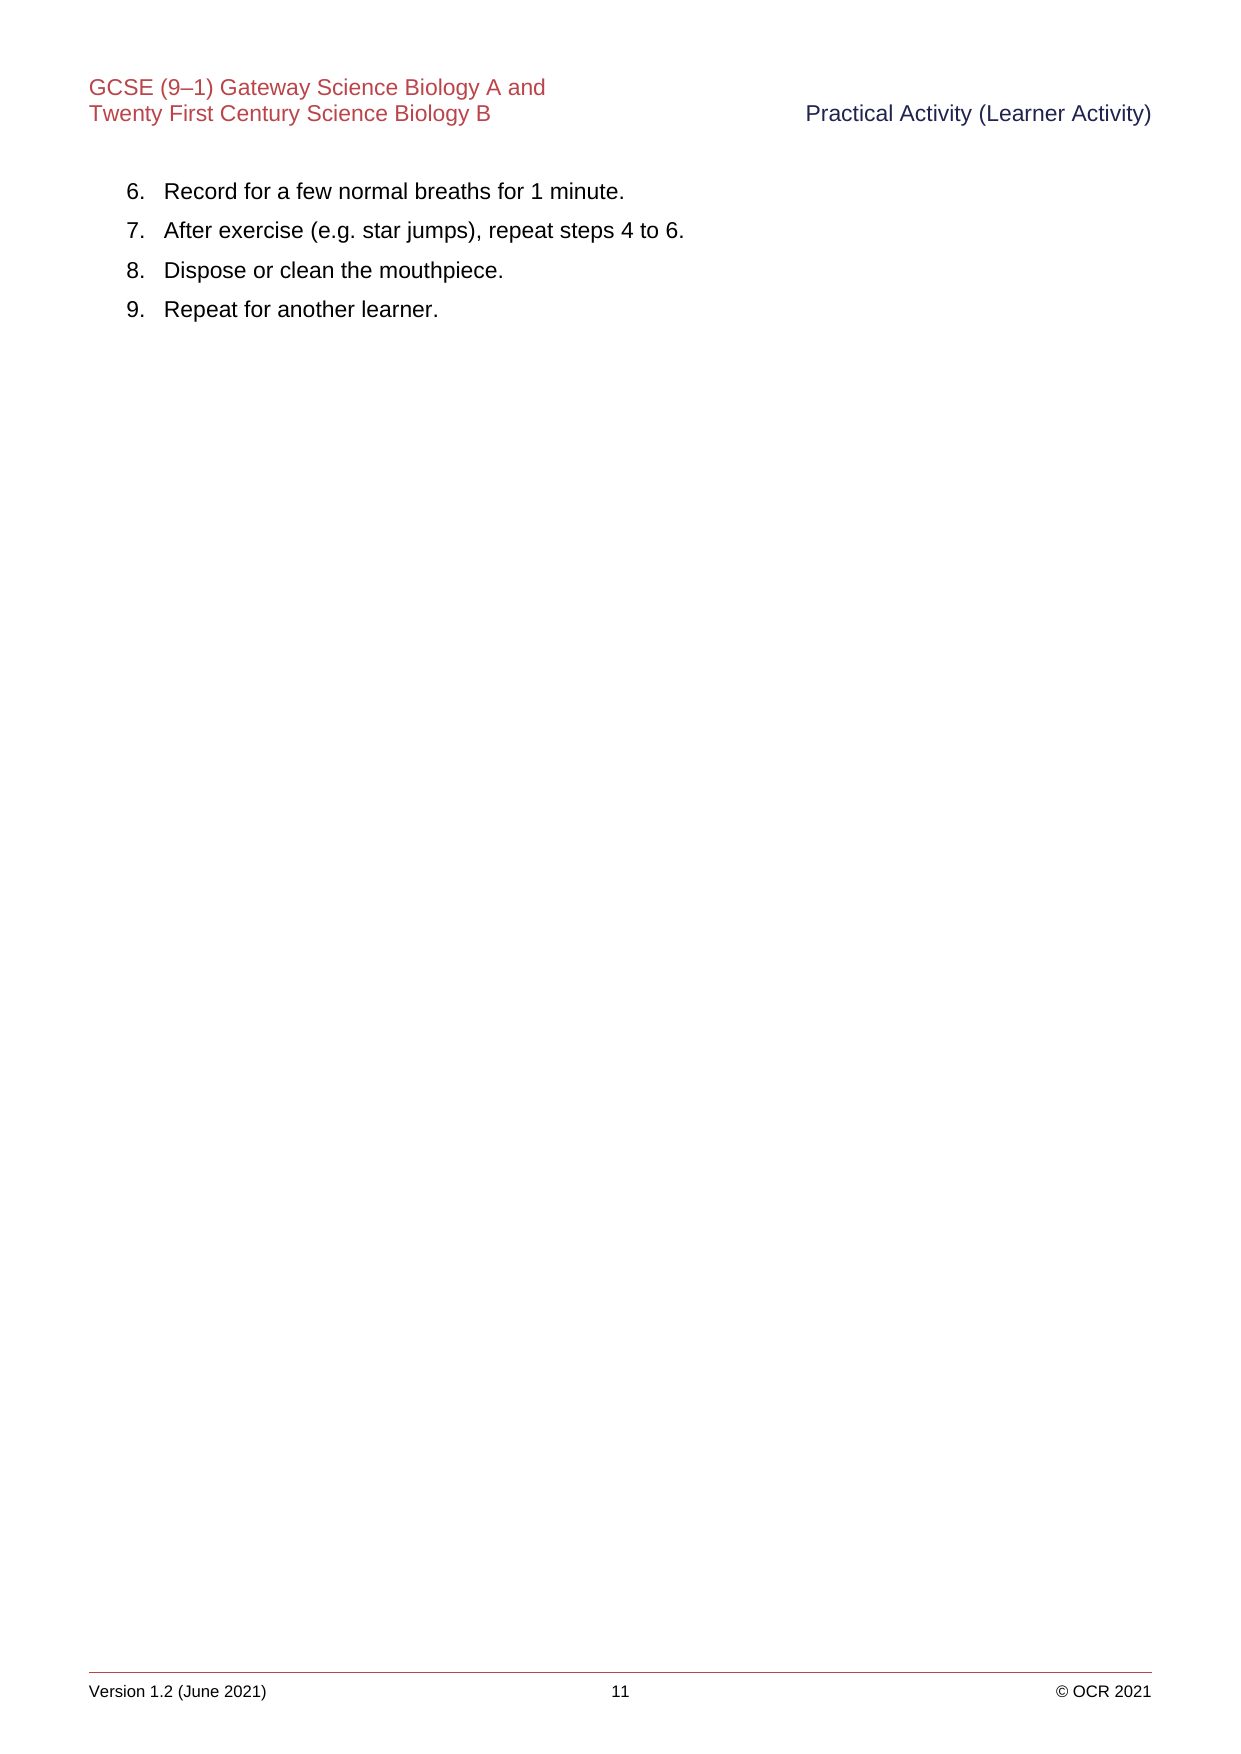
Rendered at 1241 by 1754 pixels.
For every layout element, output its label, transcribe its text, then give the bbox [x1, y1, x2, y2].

list Record for a few normal breaths for 1 minute. [126, 178, 1152, 204]
list After exercise (e.g. star jumps), repeat steps 4 to 6. [126, 217, 1152, 244]
list Dispose or clean the mouthpiece. [126, 257, 1152, 283]
list Repeat for another learner. [126, 296, 1152, 323]
